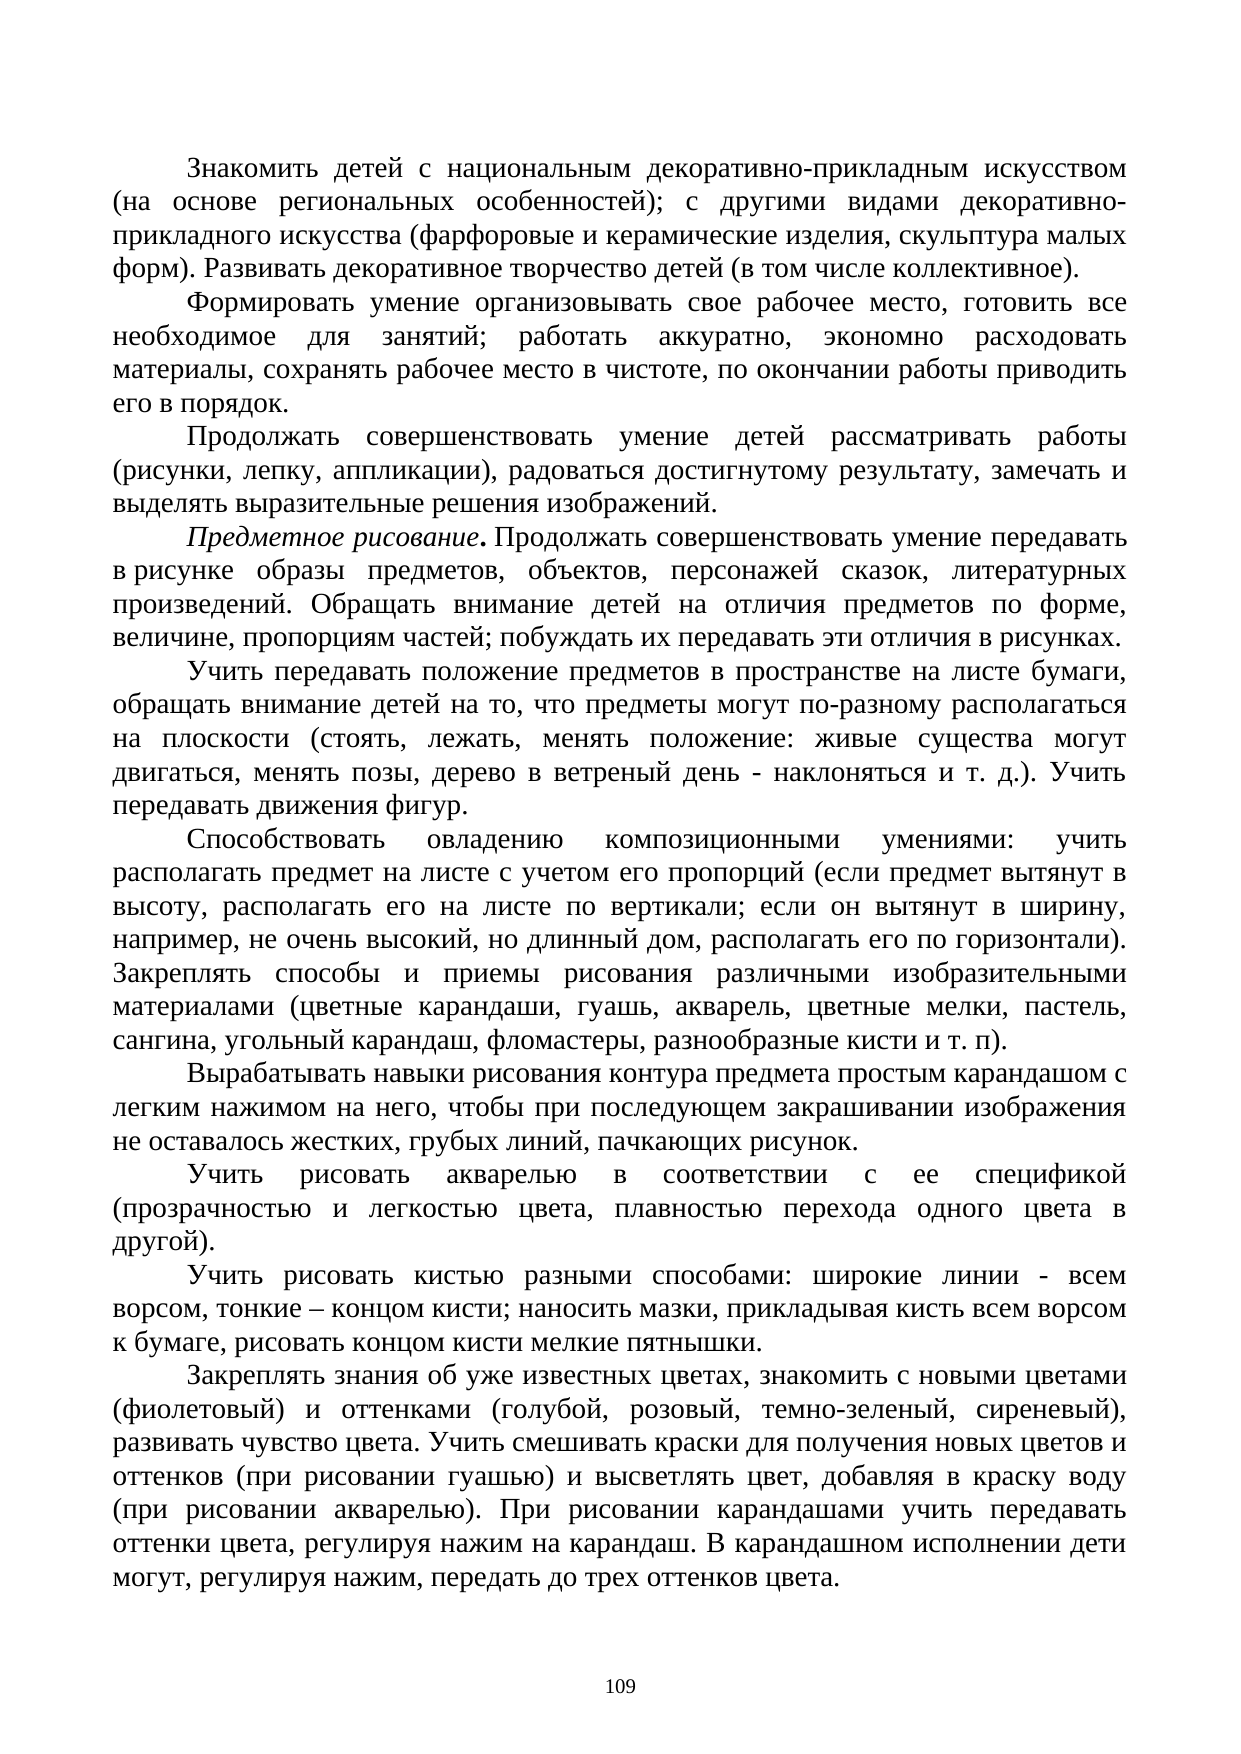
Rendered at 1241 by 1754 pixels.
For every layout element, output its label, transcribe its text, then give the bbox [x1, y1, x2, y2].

text Учить рисовать кистью разными способами: широкие линии - всем ворсом, тонкие – концом кисти; наносить мазки, прикладывая кисть всем ворсом к бумаге, рисовать концом кисти мелкие пятнышки. [112, 1257, 1128, 1357]
text Закреплять знания об уже известных цветах, знакомить с новыми цветами (фиолетовый) и оттенками (голубой, розовый, темно-зеленый, сиреневый), развивать чувство цвета. Учить смешивать краски для получения новых цветов и оттенков (при рисовании гуашью) и высветлять цвет, добавляя в краску воду (при рисовании акварелью). При рисовании карандашами учить передавать оттенки цвета, регулируя нажим на карандаш. В карандашном исполнении дети могут, регулируя нажим, передать до трех оттенков цвета. [112, 1357, 1128, 1592]
text Знакомить детей с национальным декоративно-прикладным искусством (на основе региональных особенностей); с другими видами декоративно-прикладного искусства (фарфоровые и керамические изделия, скульптура малых форм). Развивать декоративное творчество детей (в том числе коллективное). [112, 150, 1128, 284]
text Учить рисовать акварелью в соответствии с ее спецификой (прозрачностью и легкостью цвета, плавностью перехода одного цвета в другой). [112, 1156, 1128, 1257]
text Формировать умение организовывать свое рабочее место, готовить все необходимое для занятий; работать аккуратно, экономно расходовать материалы, сохранять рабочее место в чистоте, по окончании работы приводить его в порядок. [112, 284, 1128, 418]
text Предметное рисование. Продолжать совершенствовать умение передавать в рисунке образы предметов, объектов, персонажей сказок, литературных произведений. Обращать внимание детей на отличия предметов по форме, величине, пропорциям частей; побуждать их передавать эти отличия в рисунках. [112, 519, 1128, 653]
text Продолжать совершенствовать умение детей рассматривать работы (рисунки, лепку, аппликации), радоваться достигнутому результату, замечать и выделять выразительные решения изображений. [112, 418, 1128, 519]
text Вырабатывать навыки рисования контура предмета простым карандашом с легким нажимом на него, чтобы при последующем закрашивании изображения не оставалось жестких, грубых линий, пачкающих рисунок. [112, 1056, 1128, 1156]
text Учить передавать положение предметов в пространстве на листе бумаги, обращать внимание детей на то, что предметы могут по-разному располагаться на плоскости (стоять, лежать, менять положение: живые существа могут двигаться, менять позы, дерево в ветреный день - наклоняться и т. д.). Учить передавать движения фигур. [112, 653, 1128, 821]
text Способствовать овладению композиционными умениями: учить располагать предмет на листе с учетом его пропорций (если предмет вытянут в высоту, располагать его на листе по вертикали; если он вытянут в ширину, например, не очень высокий, но длинный дом, располагать его по горизонтали). Закреплять способы и приемы рисования различными изобразительными материалами (цветные карандаши, гуашь, акварель, цветные мелки, пастель, сангина, угольный карандаш, фломастеры, разнообразные кисти и т. п). [112, 821, 1128, 1056]
